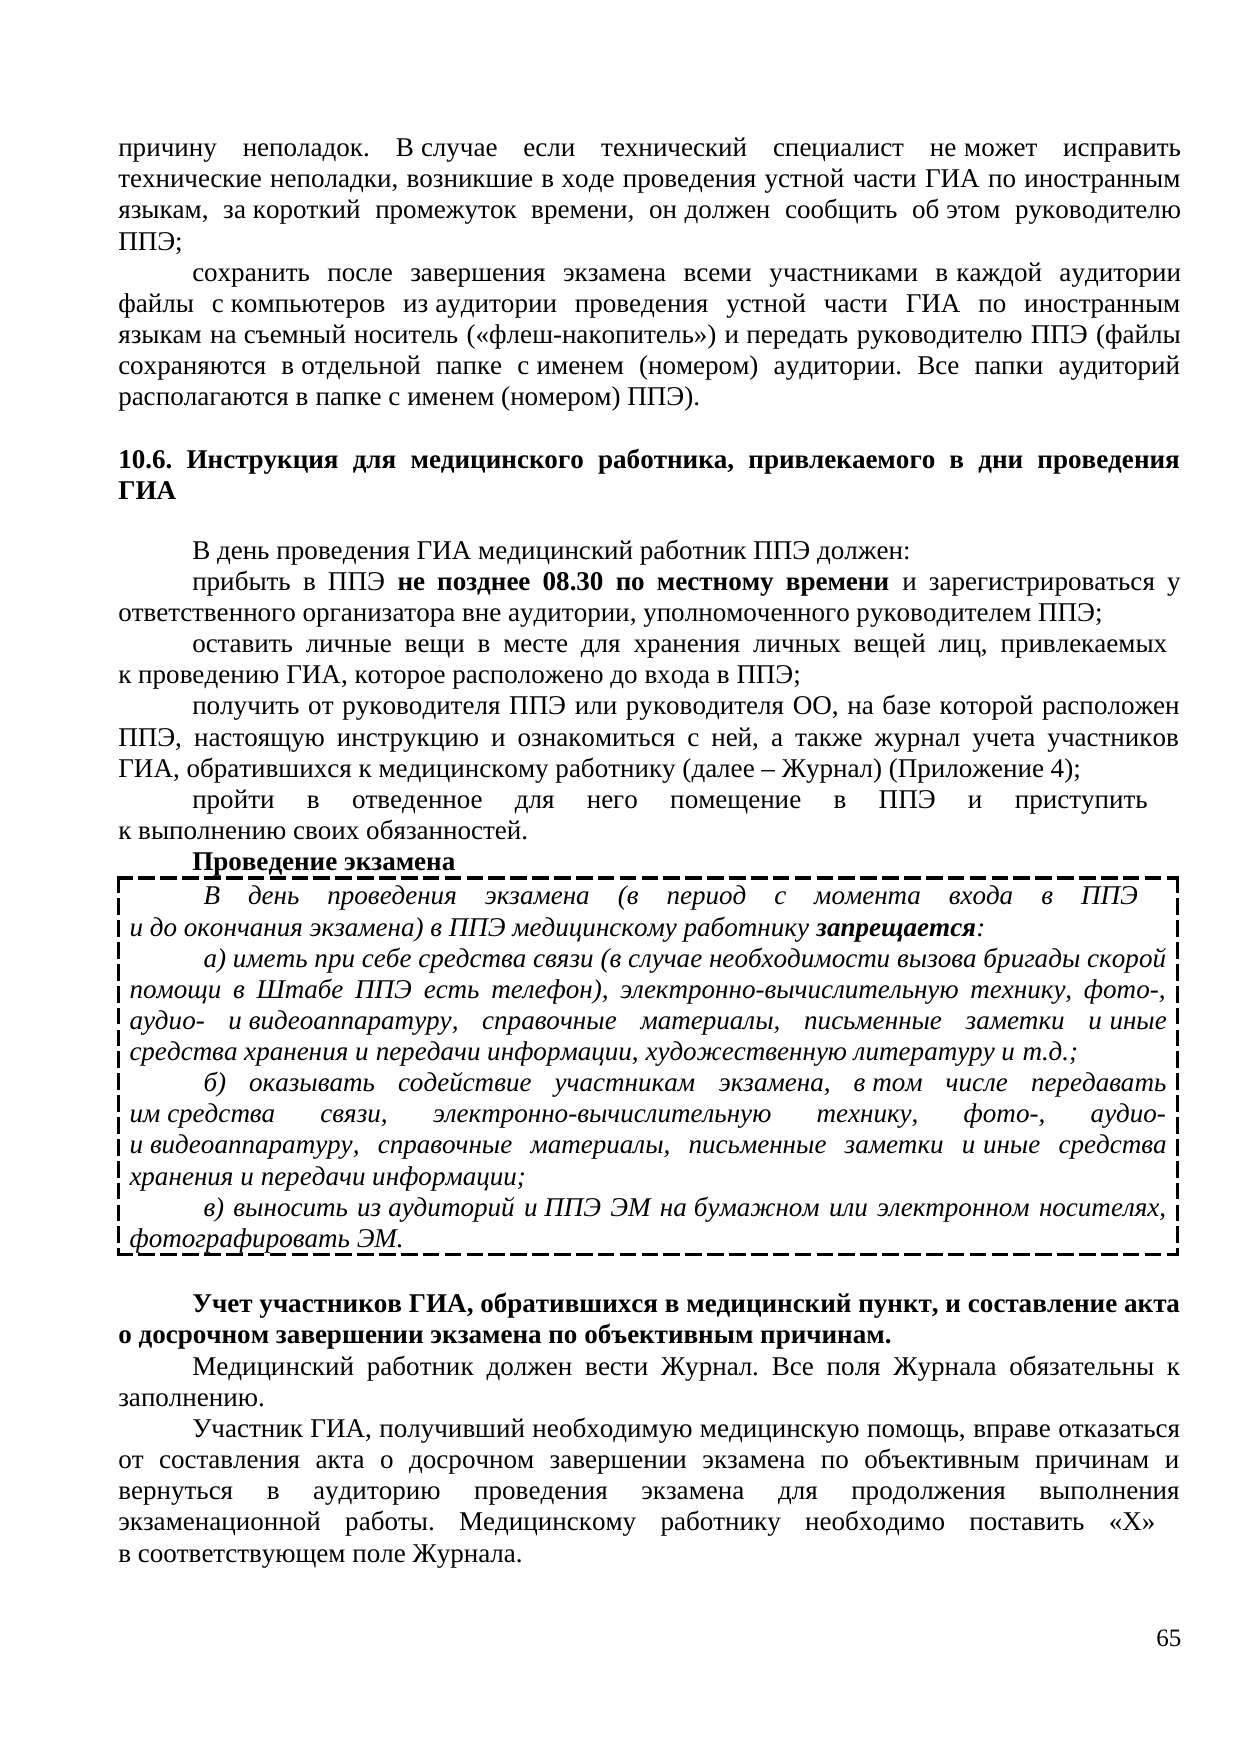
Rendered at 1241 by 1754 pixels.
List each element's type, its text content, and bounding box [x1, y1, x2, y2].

text Участник ГИА, получивший необходимую медицинскую помощь, вправе отказаться от составления акта о досрочном завершении экзамена по объективным причинам и вернуться в аудиторию проведения экзамена для продолжения выполнения экзаменационной работы. Медицинскому работнику необходимо поставить «Х» в соответствующем поле Журнала. [118, 1412, 1181, 1568]
text прибыть в ППЭ не позднее 08.30 по местному времени и зарегистрироваться у ответственного организатора вне аудитории, уполномоченного руководителем ППЭ; [118, 565, 1181, 627]
text Проведение экзамена [118, 845, 1181, 876]
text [118, 131, 1181, 256]
text оставить личные вещи в месте для хранения личных вещей лиц, привлекаемых к проведению ГИА, которое расположено до входа в ППЭ; [118, 627, 1181, 689]
text Медицинский работник должен вести Журнал. Все поля Журнала обязательны к заполнению. [118, 1350, 1181, 1412]
text пройти в отведенное для него помещение в ППЭ и приступить к выполнению своих обязанностей. [118, 783, 1181, 845]
text Учет участников ГИА, обратившихся в медицинский пункт, и составление акта о досрочном завершении экзамена по объективным причинам. [118, 1287, 1181, 1350]
text сохранить после завершения экзамена всеми участниками в каждой аудитории файлы с компьютеров из аудитории проведения устной части ГИА по иностранным языкам на съемный носитель («флеш-накопитель») и передать руководителю ППЭ (файлы сохраняются в отдельной папке с именем (номером) аудитории. Все папки аудиторий располагаются в папке с именем (номером) ППЭ). [118, 256, 1181, 412]
subtitle 10.6. Инструкция для медицинского работника, привлекаемого в дни проведения ГИА [118, 443, 1181, 505]
text В день проведения ГИА медицинский работник ППЭ должен: [118, 534, 1181, 565]
table_header В день проведения экзамена (в период с момента входа в ППЭ и до окончания экзамена) в ППЭ медицинскому работнику запрещается: а) иметь при себе средства связи (в случае необходимости вызова бригады скорой помощи в Штабе ППЭ есть телефон), электронно-вычислительную технику, фото-, аудио- и видеоаппаратуру, справочные материалы, письменные заметки и иные средства хранения и передачи информации, художественную литературу и т.д.; б) оказывать содействие участникам экзамена, в том числе передавать им средства связи, электронно-вычислительную технику, фото-, аудио- и видеоаппаратуру, справочные материалы, письменные заметки и иные средства хранения и передачи информации; в) выносить из аудиторий и ППЭ ЭМ на бумажном или электронном носителях, фотографировать ЭМ. [118, 876, 1178, 1253]
text получить от руководителя ППЭ или руководителя ОО, на базе которой расположен ППЭ, настоящую инструкцию и ознакомиться с ней, а также журнал учета участников ГИА, обратившихся к медицинскому работнику (далее – Журнал) (Приложение 4); [118, 689, 1181, 783]
